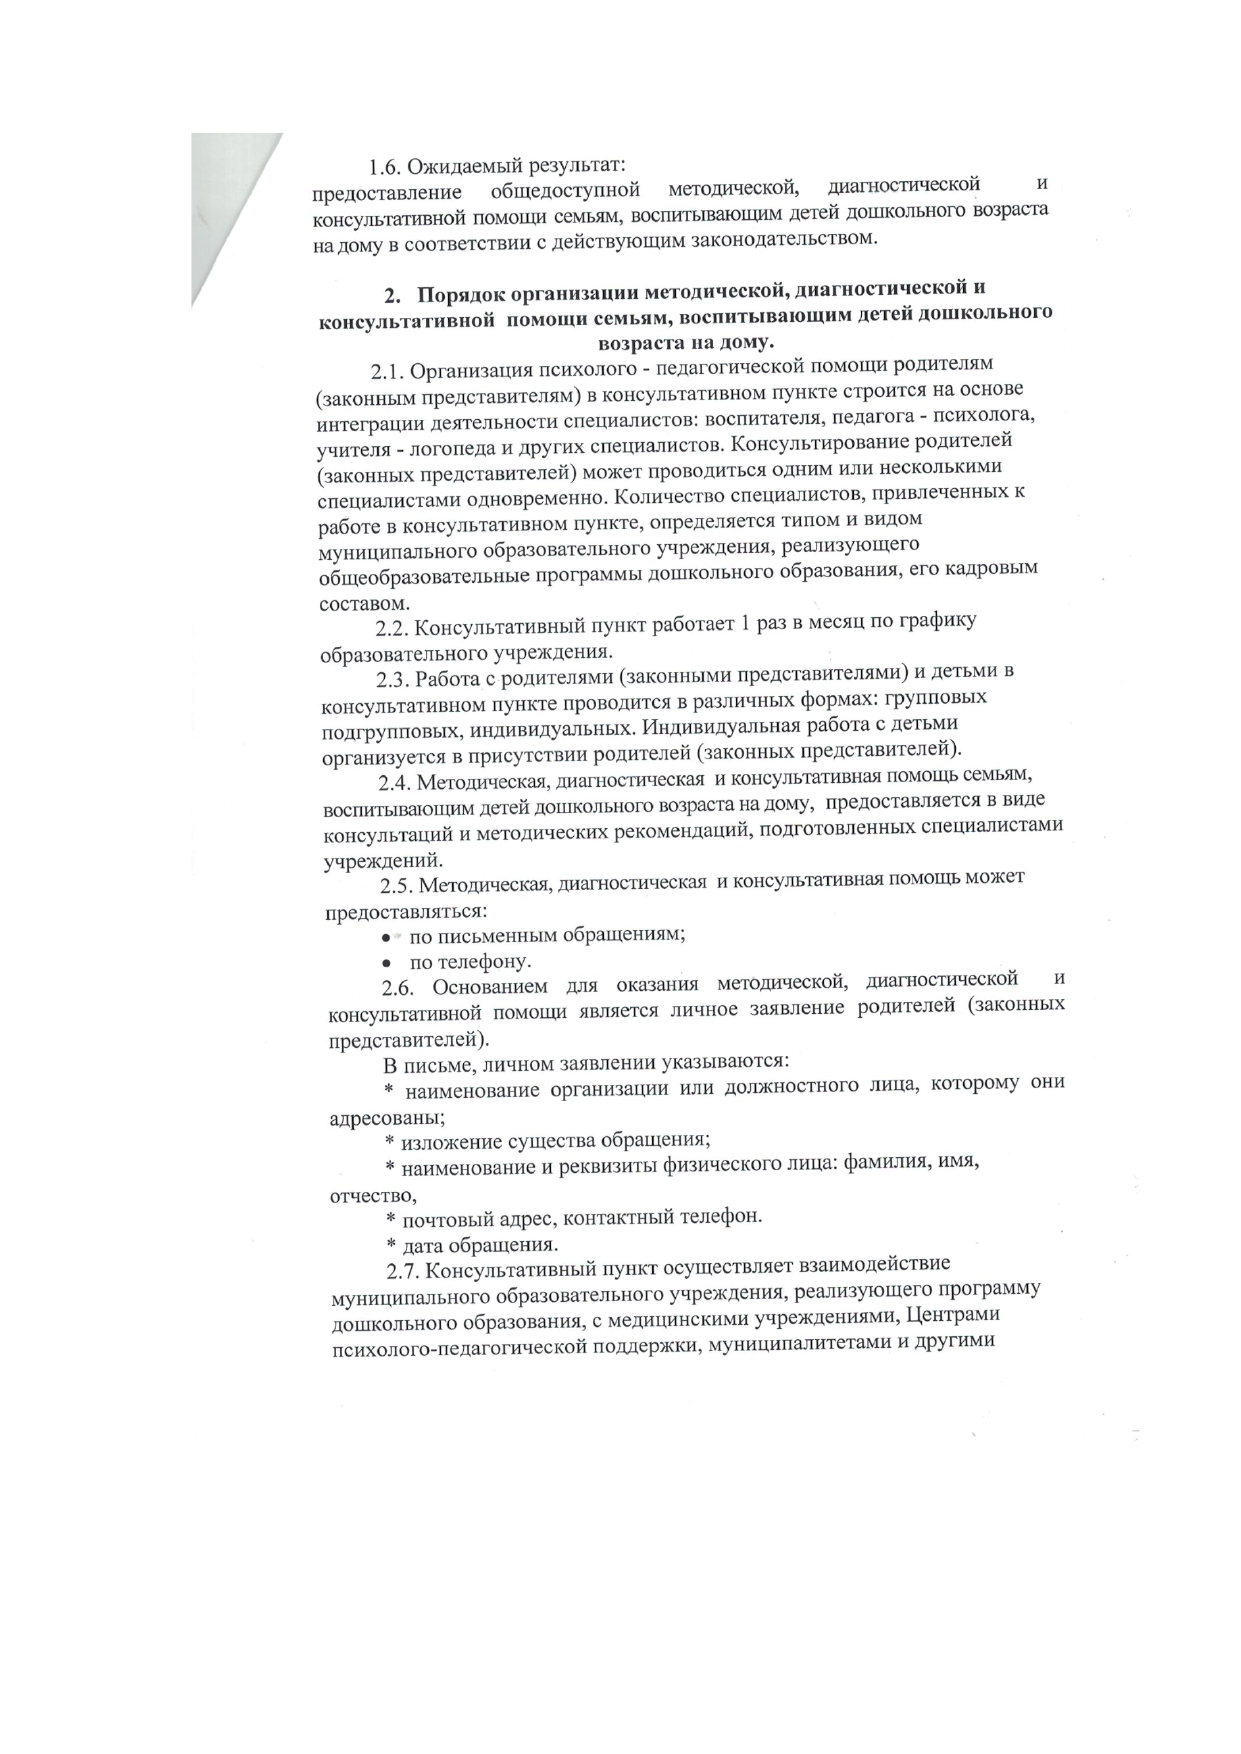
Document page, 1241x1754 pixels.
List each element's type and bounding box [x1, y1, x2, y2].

picture [179, 120, 1151, 1457]
